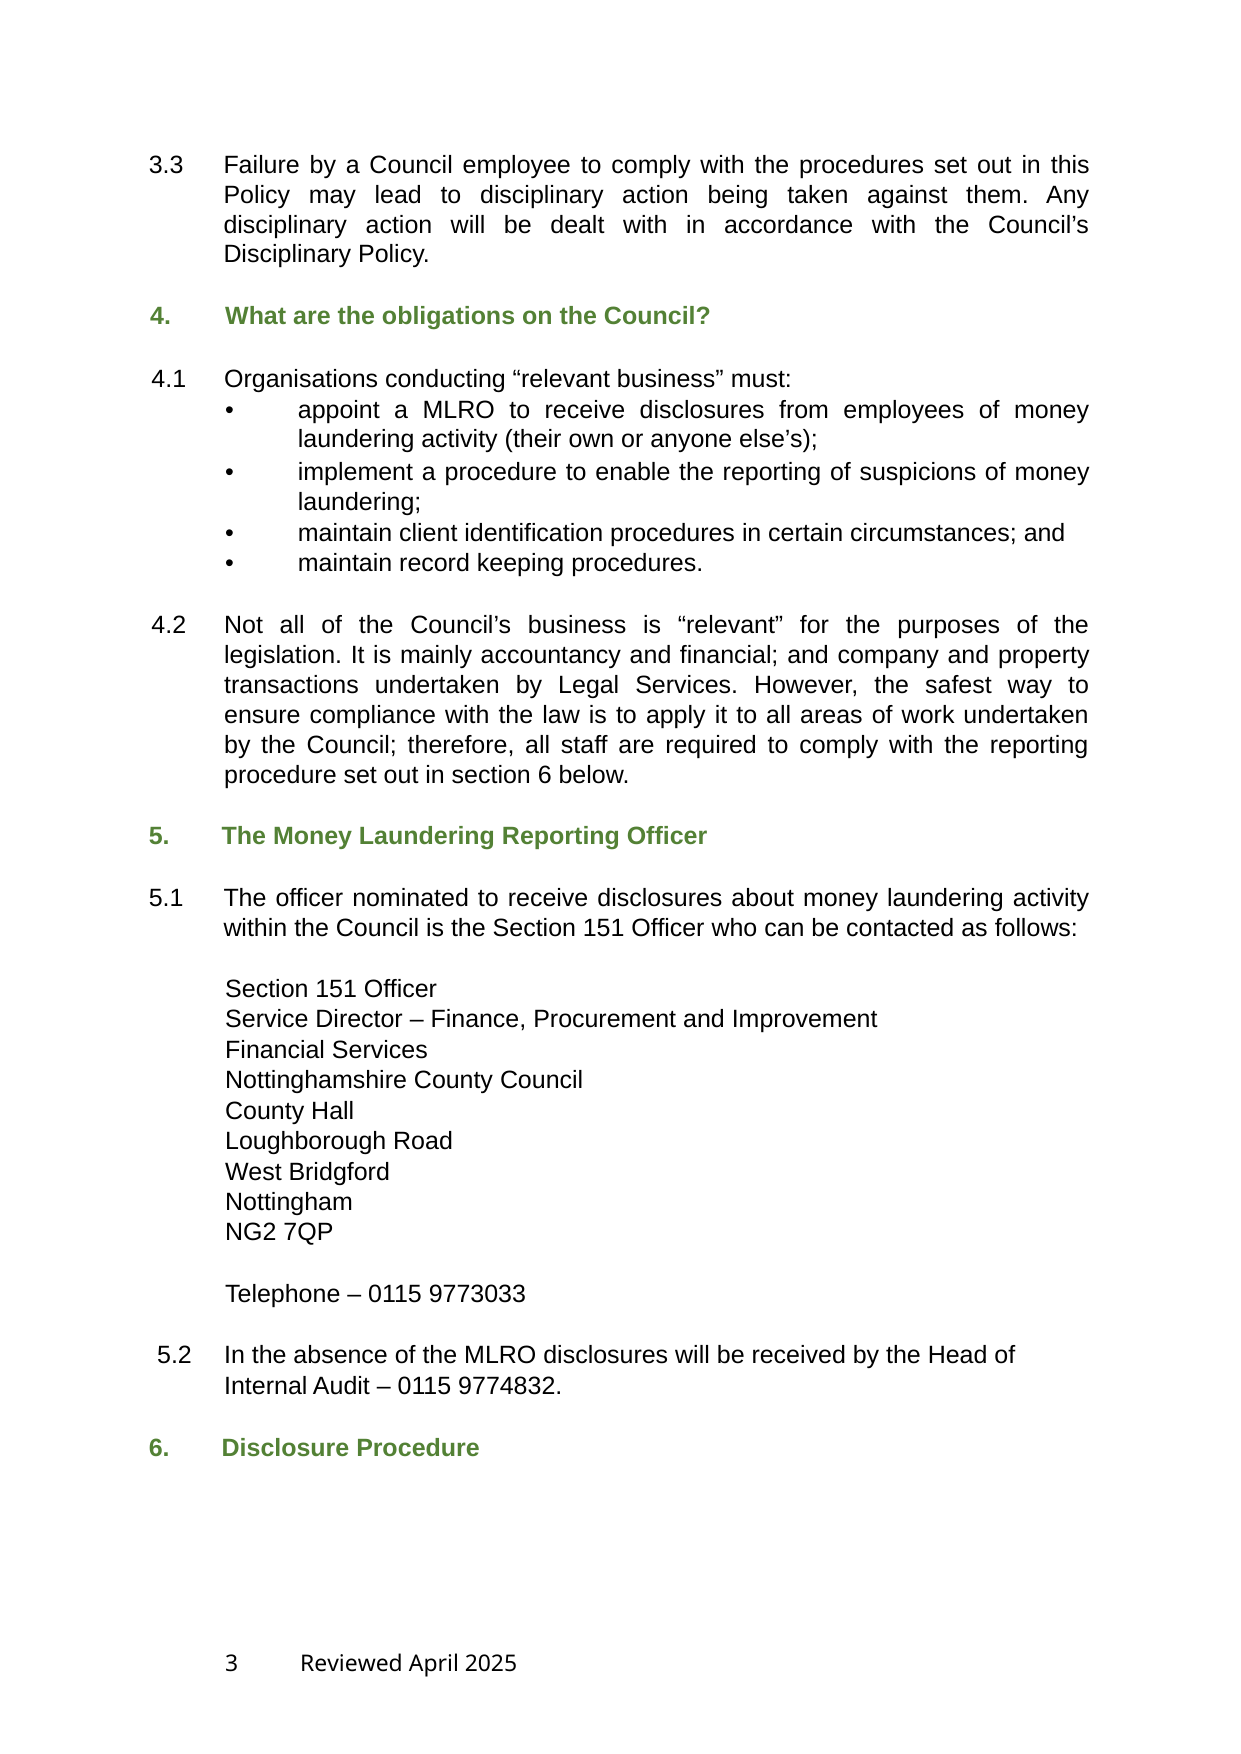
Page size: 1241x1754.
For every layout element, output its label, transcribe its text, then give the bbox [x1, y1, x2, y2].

list maintain record keeping procedures. [225, 548, 1091, 577]
text 6. Disclosure Procedure [148, 1433, 1091, 1462]
text 5.2 In the absence of the MLRO disclosures will be received by the Head of Internal Audit – 0115 9774832. [150, 1340, 1091, 1400]
list implement a procedure to enable the reporting of suspicions of money laundering; [225, 457, 1091, 516]
text NG2 7QP [225, 1217, 1091, 1246]
list What are the obligations on the Council? [150, 301, 1091, 330]
text Nottinghamshire County Council [225, 1065, 1091, 1094]
list Organisations conducting “relevant business” must: [151, 364, 1091, 393]
list maintain client identification procedures in certain circumstances; and [225, 518, 1091, 546]
text West Bridgford [225, 1157, 1091, 1185]
text 3.3 Failure by a Council employee to comply with the procedures set out in this Policy may lead to disciplinary action being taken against them. Any disciplinary action will be dealt with in accordance with the Council’s Disciplinary Policy. [148, 150, 1091, 268]
list Not all of the Council’s business is “relevant” for the purposes of the legislation. It is mainly accountancy and financial; and company and property transactions undertaken by Legal Services. However, the safest way to ensure compliance with the law is to apply it to all areas of work undertaken by the Council; therefore, all staff are required to comply with the reporting procedure set out in section 6 below. [151, 610, 1091, 788]
text Loughborough Road [225, 1126, 1091, 1155]
text Financial Services [225, 1035, 1091, 1064]
list appoint a MLRO to receive disclosures from employees of money laundering activity (their own or anyone else’s); [225, 394, 1091, 453]
text Section 151 Officer [225, 974, 1091, 1003]
subtitle 5. The Money Laundering Reporting Officer [148, 821, 1091, 850]
text Service Director – Finance, Procurement and Improvement [225, 1004, 1091, 1033]
text 5.1 The officer nominated to receive disclosures about money laundering activity within the Council is the Section 151 Officer who can be contacted as follows: [148, 883, 1091, 941]
text Nottingham [225, 1187, 1091, 1216]
text Telephone – 0115 9773033 [225, 1279, 1091, 1308]
text County Hall [225, 1096, 1091, 1124]
